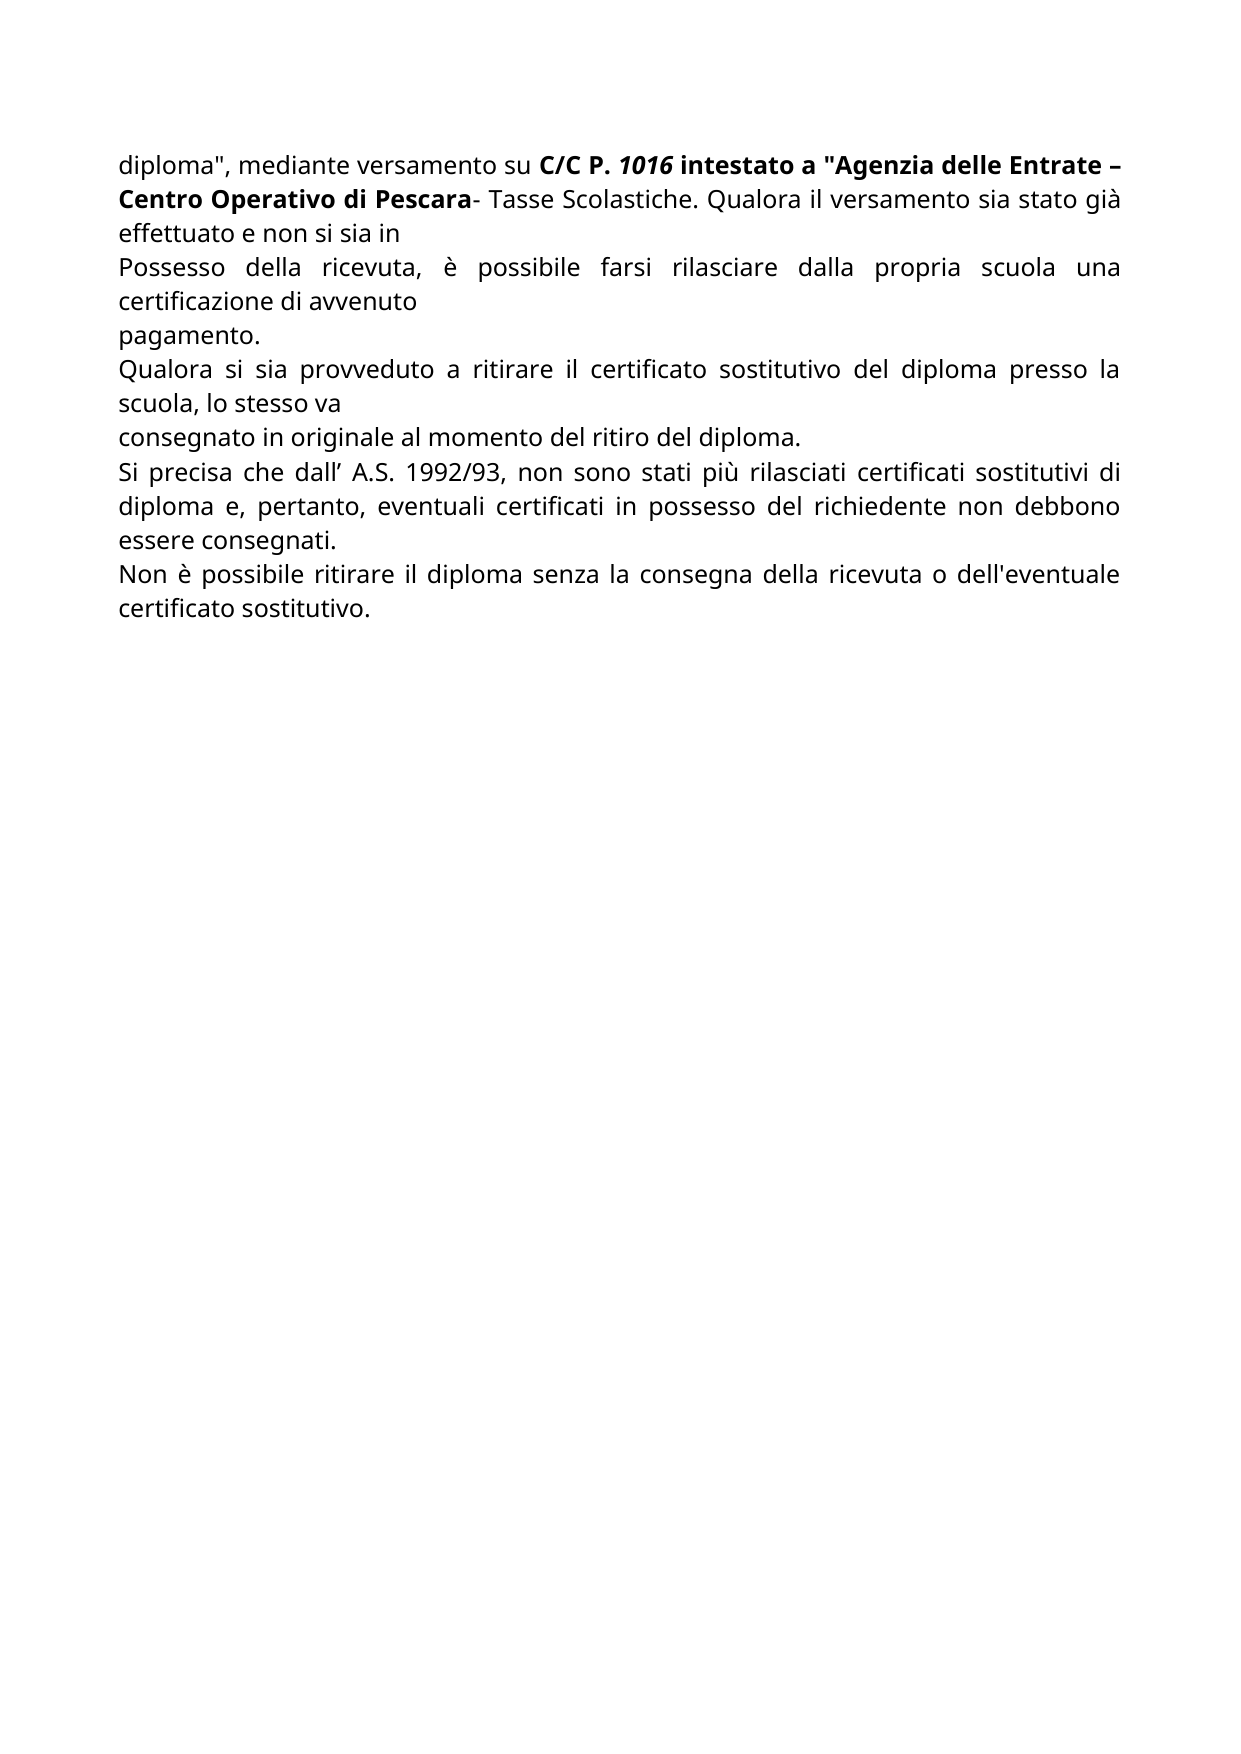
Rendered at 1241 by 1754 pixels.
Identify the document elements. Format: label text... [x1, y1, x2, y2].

text diploma", mediante versamento su C/C P. 1016 intestato a "Agenzia delle Entrate – Centro Operativo di Pescara- Tasse Scolastiche. Qualora il versamento sia stato già effettuato e non si sia in [118, 148, 1122, 250]
text pagamento. [118, 318, 1122, 352]
text Non è possibile ritirare il diploma senza la consegna della ricevuta o dell'eventuale certificato sostitutivo. [118, 556, 1122, 624]
text Possesso della ricevuta, è possibile farsi rilasciare dalla propria scuola una certificazione di avvenuto [118, 250, 1122, 318]
text Qualora si sia provveduto a ritirare il certificato sostitutivo del diploma presso la scuola, lo stesso va [118, 352, 1122, 420]
text consegnato in originale al momento del ritiro del diploma. [118, 420, 1122, 454]
text Si precisa che dall’ A.S. 1992/93, non sono stati più rilasciati certificati sostitutivi di diploma e, pertanto, eventuali certificati in possesso del richiedente non debbono essere consegnati. [118, 454, 1122, 556]
